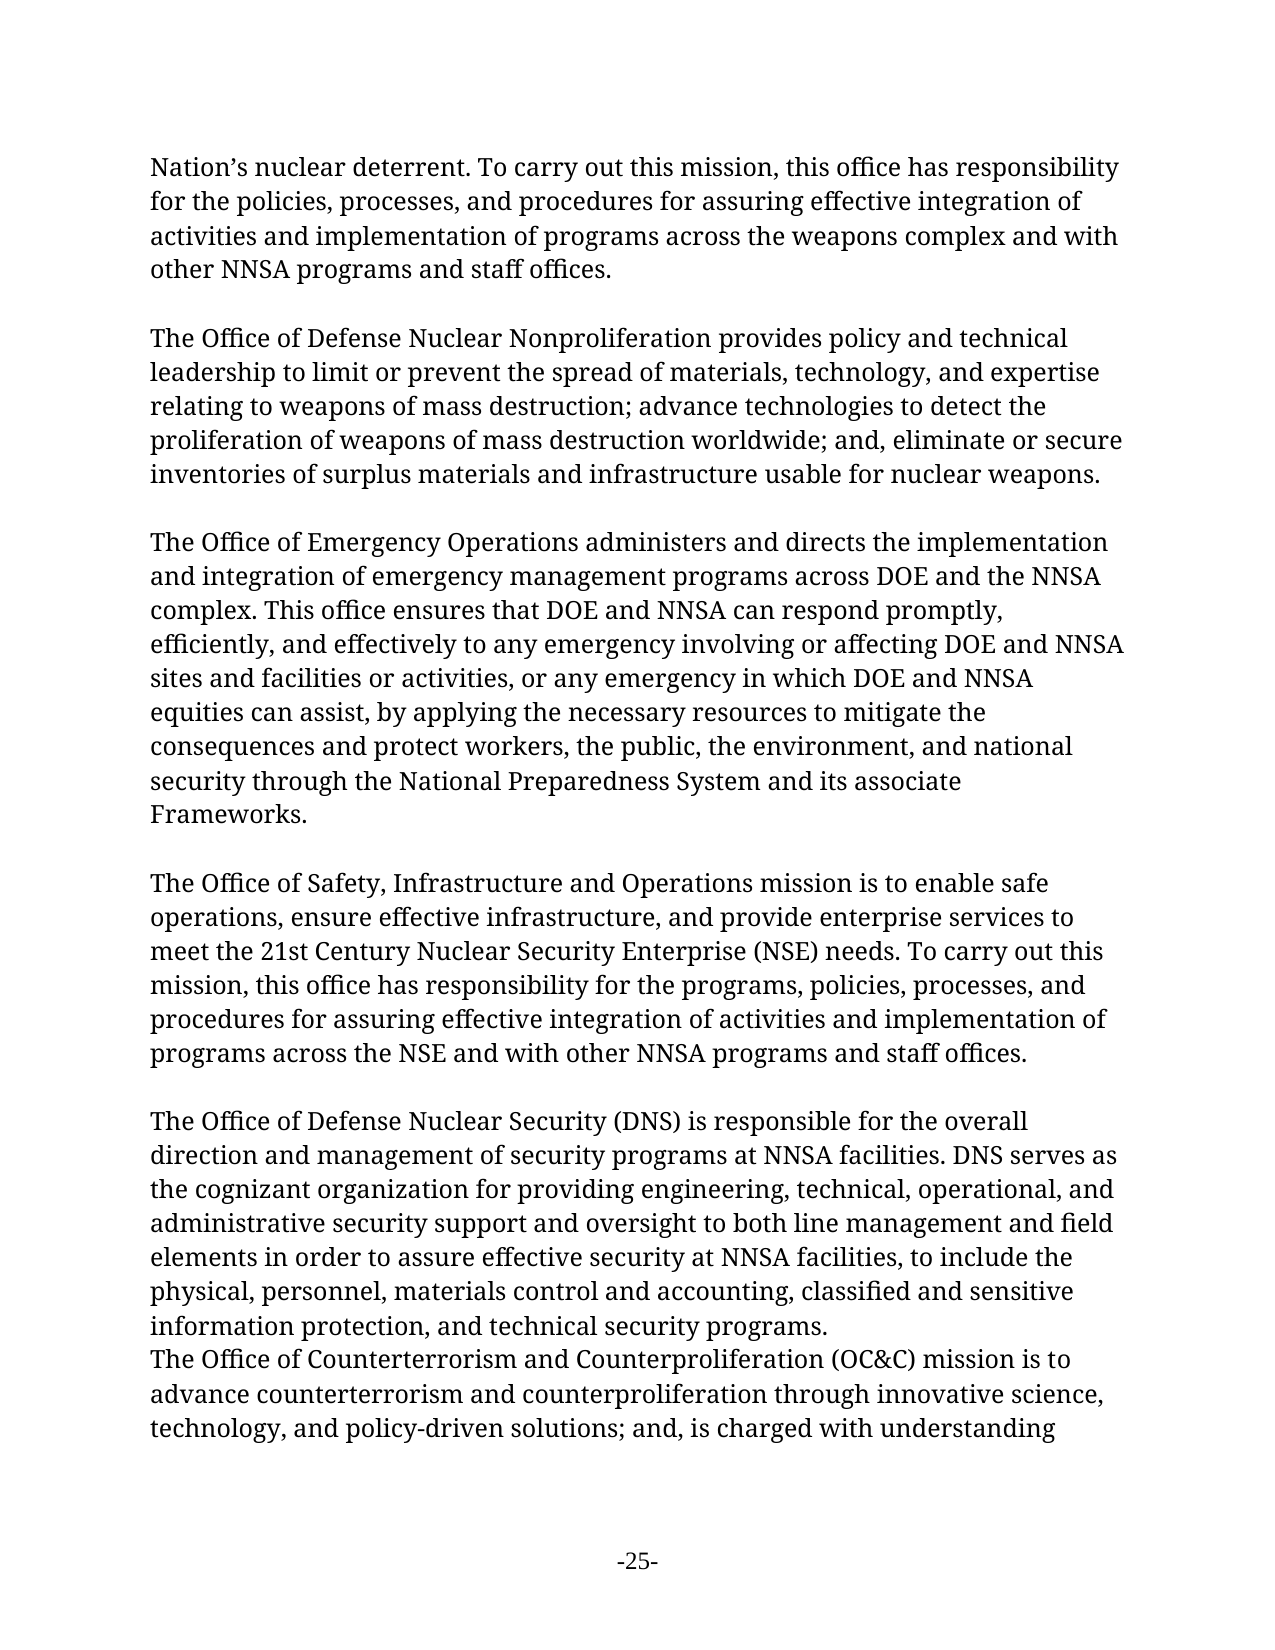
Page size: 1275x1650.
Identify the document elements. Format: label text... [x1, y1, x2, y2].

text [150, 1342, 1125, 1444]
text The Office of Emergency Operations administers and directs the implementation and integration of emergency management programs across DOE and the NNSA complex. This office ensures that DOE and NNSA can respond promptly, efficiently, and effectively to any emergency involving or affecting DOE and NNSA sites and facilities or activities, or any emergency in which DOE and NNSA equities can assist, by applying the necessary resources to mitigate the consequences and protect workers, the public, the environment, and national security through the National Preparedness System and its associate Frameworks. [150, 525, 1125, 831]
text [150, 150, 1125, 286]
text The Office of Safety, Infrastructure and Operations mission is to enable safe operations, ensure effective infrastructure, and provide enterprise services to meet the 21st Century Nuclear Security Enterprise (NSE) needs. To carry out this mission, this office has responsibility for the programs, policies, processes, and procedures for assuring effective integration of activities and implementation of programs across the NSE and with other NNSA programs and staff offices. [150, 865, 1125, 1070]
text The Office of Defense Nuclear Nonproliferation provides policy and technical leadership to limit or prevent the spread of materials, technology, and expertise relating to weapons of mass destruction; advance technologies to detect the proliferation of weapons of mass destruction worldwide; and, eliminate or secure inventories of surplus materials and infrastructure usable for nuclear weapons. [150, 320, 1125, 491]
text The Office of Defense Nuclear Security (DNS) is responsible for the overall direction and management of security programs at NNSA facilities. DNS serves as the cognizant organization for providing engineering, technical, operational, and administrative security support and oversight to both line management and field elements in order to assure effective security at NNSA facilities, to include the physical, personnel, materials control and accounting, classified and sensitive information protection, and technical security programs. [150, 1104, 1125, 1342]
